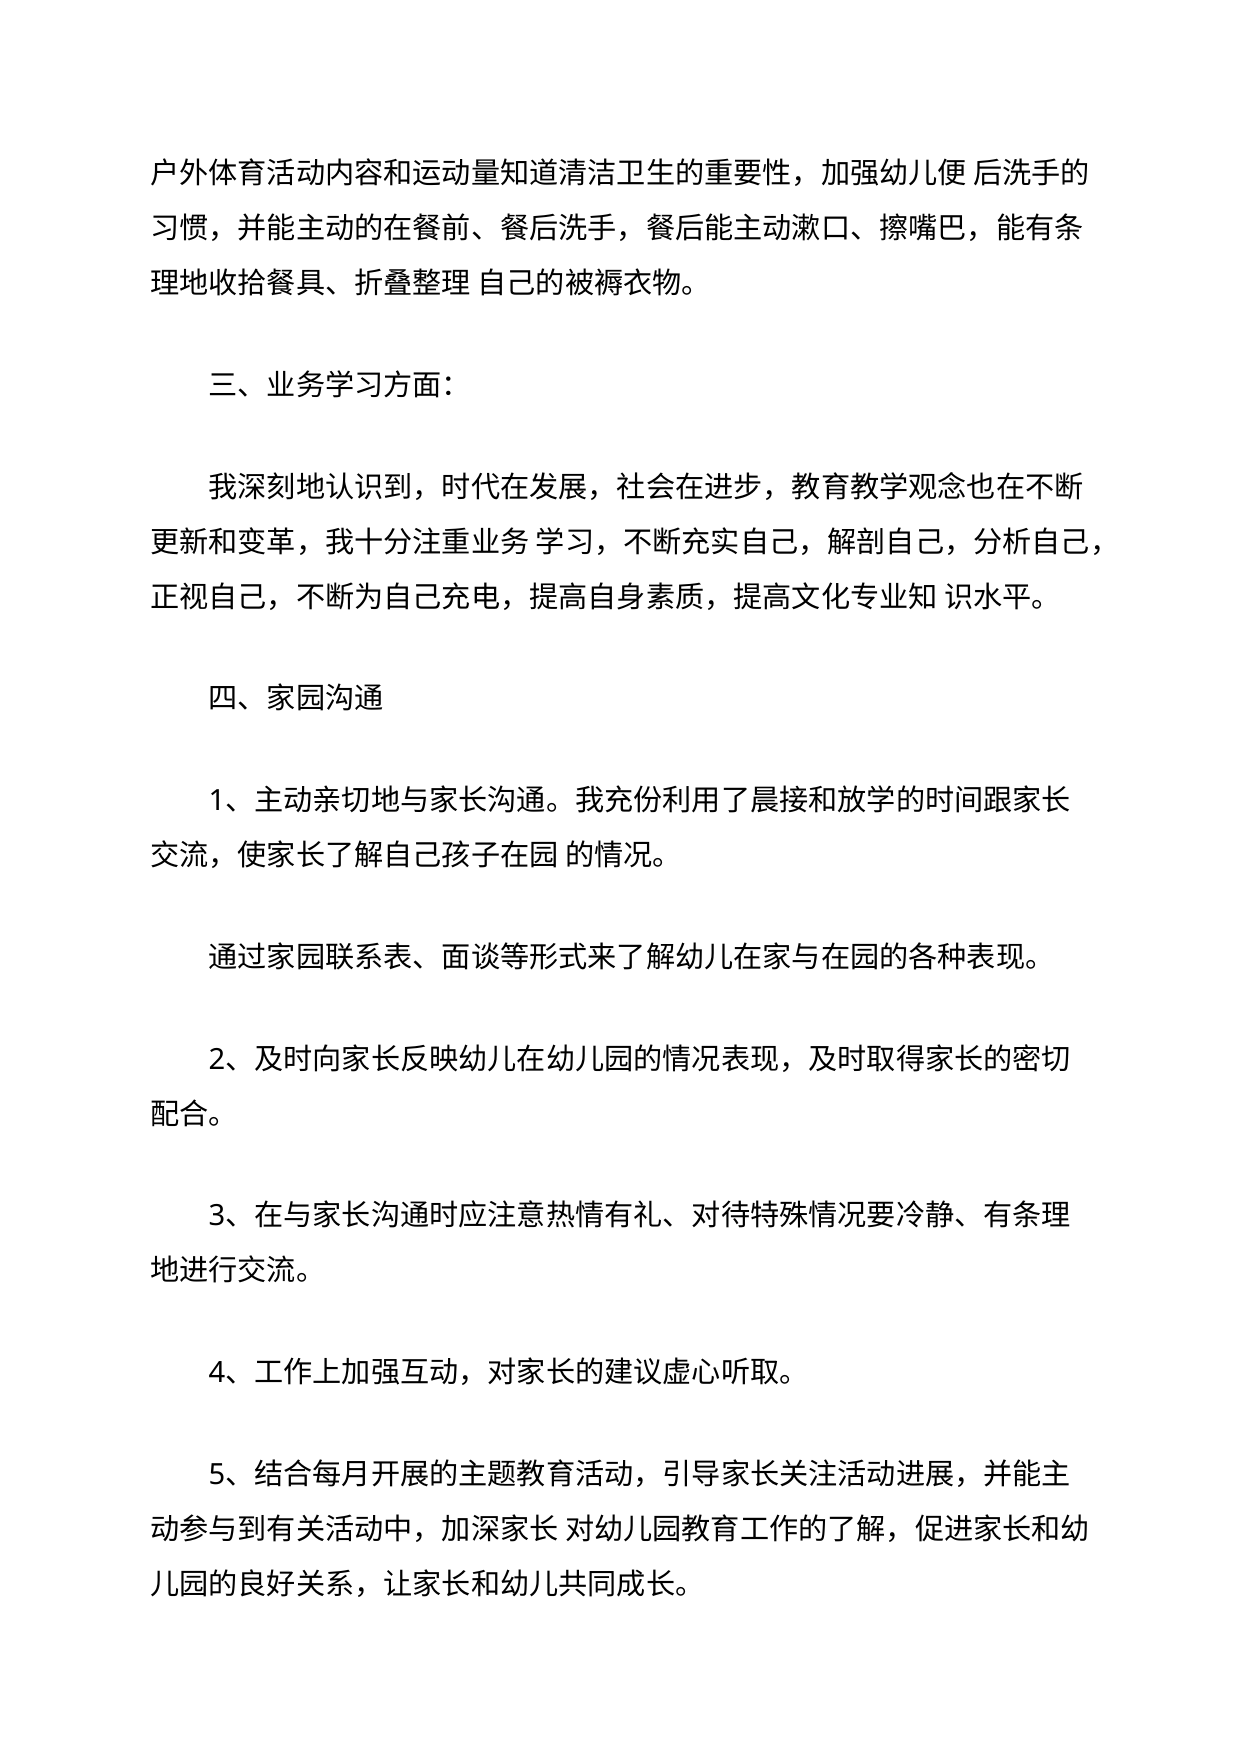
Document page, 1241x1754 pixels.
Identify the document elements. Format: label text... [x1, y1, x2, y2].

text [150, 150, 1090, 302]
text 通过家园联系表、面谈等形式来了解幼儿在家与在园的各种表现。 [150, 933, 1090, 976]
text 四、家园沟通 [150, 675, 1090, 717]
text 4、工作上加强互动，对家长的建议虚心听取。 [150, 1349, 1090, 1391]
text 1、主动亲切地与家长沟通。我充份利用了晨接和放学的时间跟家长交流，使家长了解自己孩子在园 的情况。 [150, 777, 1090, 874]
text 我深刻地认识到，时代在发展，社会在进步，教育教学观念也在不断更新和变革，我十分注重业务 学习，不断充实自己，解剖自己，分析自己，正视自己，不断为自己充电，提高自身素质，提高文化专业知 识水平。 [150, 463, 1090, 615]
text 5、结合每月开展的主题教育活动，引导家长关注活动进展，并能主动参与到有关活动中，加深家长 对幼儿园教育工作的了解，促进家长和幼儿园的良好关系，让家长和幼儿共同成长。 [150, 1451, 1090, 1603]
text 3、在与家长沟通时应注意热情有礼、对待特殊情况要冷静、有条理地进行交流。 [150, 1192, 1090, 1289]
text 2、及时向家长反映幼儿在幼儿园的情况表现，及时取得家长的密切配合。 [150, 1035, 1090, 1132]
text 三、业务学习方面： [150, 362, 1090, 404]
